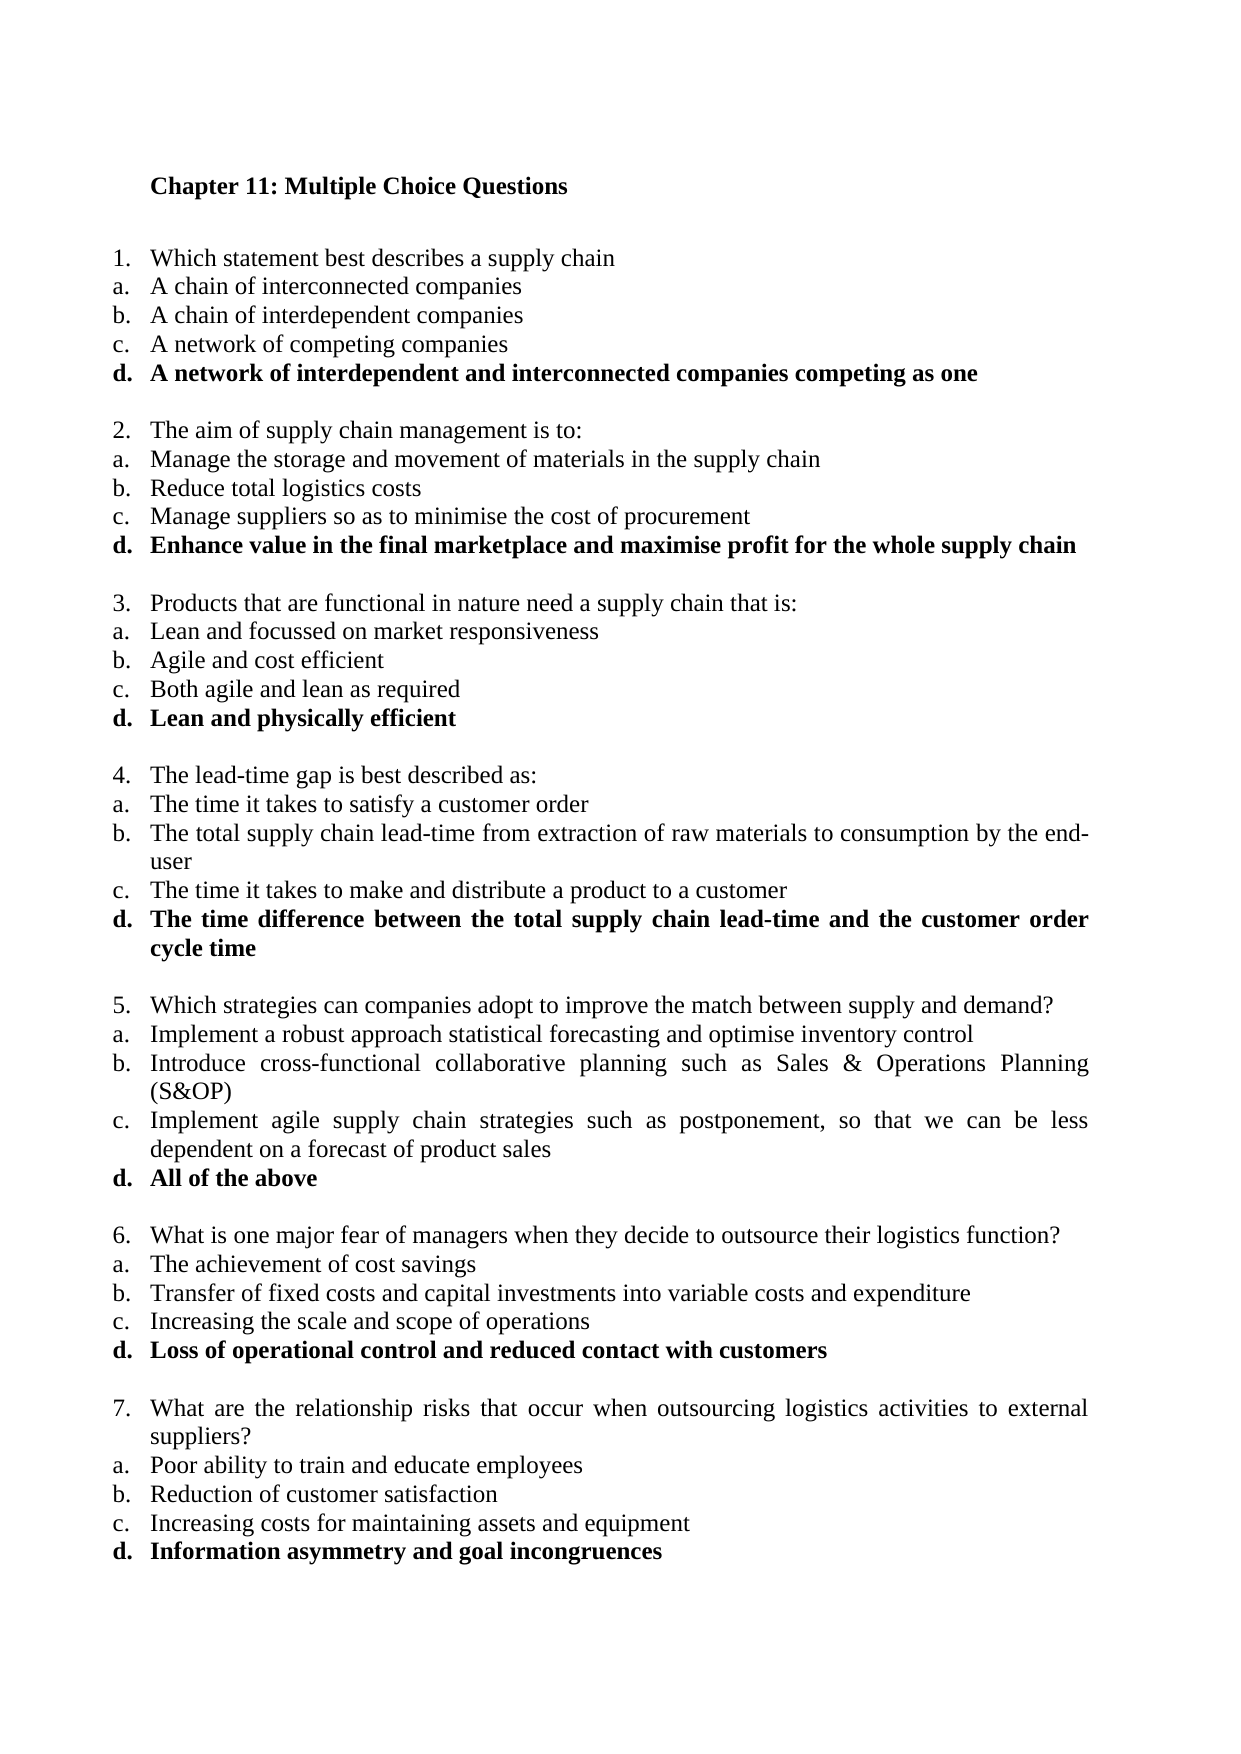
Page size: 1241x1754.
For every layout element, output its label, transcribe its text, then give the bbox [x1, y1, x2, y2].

list Lean and focussed on market responsiveness [112, 616, 1090, 645]
list Enhance value in the final marketplace and maximise profit for the whole supply chain [112, 530, 1090, 559]
list Manage suppliers so as to minimise the cost of procurement [112, 501, 1090, 530]
list Increasing the scale and scope of operations [112, 1306, 1090, 1335]
list Loss of operational control and reduced contact with customers [112, 1335, 1090, 1364]
list The time it takes to satisfy a customer order [112, 789, 1090, 818]
list Reduce total logistics costs [112, 473, 1090, 501]
list A chain of interdependent companies [112, 300, 1090, 329]
list Lean and physically efficient [112, 703, 1090, 731]
list The aim of supply chain management is to: [112, 415, 1090, 444]
list The total supply chain lead-time from extraction of raw materials to consumption by the end-user [112, 818, 1090, 875]
list A network of interdependent and interconnected companies competing as one [112, 358, 1090, 386]
list Both agile and lean as required [112, 674, 1090, 703]
list The time difference between the total supply chain lead-time and the customer order cycle time [112, 904, 1090, 961]
list A network of competing companies [112, 329, 1090, 358]
list Products that are functional in nature need a supply chain that is: [112, 588, 1090, 616]
list Increasing costs for maintaining assets and equipment [112, 1508, 1090, 1536]
list Implement agile supply chain strategies such as postponement, so that we can be less dependent on a forecast of product sales [112, 1105, 1090, 1163]
list Which statement best describes a supply chain [112, 243, 1090, 271]
list Information asymmetry and goal incongruences [112, 1536, 1090, 1565]
list The time it takes to make and distribute a product to a customer [112, 875, 1090, 904]
list Manage the storage and movement of materials in the supply chain [112, 444, 1090, 473]
list All of the above [112, 1163, 1090, 1191]
list What is one major fear of managers when they decide to outsource their logistics function? [112, 1220, 1090, 1249]
list Poor ability to train and educate employees [112, 1450, 1090, 1479]
list Introduce cross-functional collaborative planning such as Sales & Operations Planning (S&OP) [112, 1048, 1090, 1105]
subtitle Chapter 11: Multiple Choice Questions [150, 171, 1090, 199]
list Implement a robust approach statistical forecasting and optimise inventory control [112, 1019, 1090, 1048]
list The achievement of cost savings [112, 1249, 1090, 1278]
list Transfer of fixed costs and capital investments into variable costs and expenditure [112, 1278, 1090, 1306]
list Reduction of customer satisfaction [112, 1479, 1090, 1508]
list Which strategies can companies adopt to improve the match between supply and demand? [112, 990, 1090, 1019]
list Agile and cost efficient [112, 645, 1090, 674]
list What are the relationship risks that occur when outsourcing logistics activities to external suppliers? [112, 1393, 1090, 1450]
list The lead-time gap is best described as: [112, 760, 1090, 789]
list A chain of interconnected companies [112, 271, 1090, 300]
